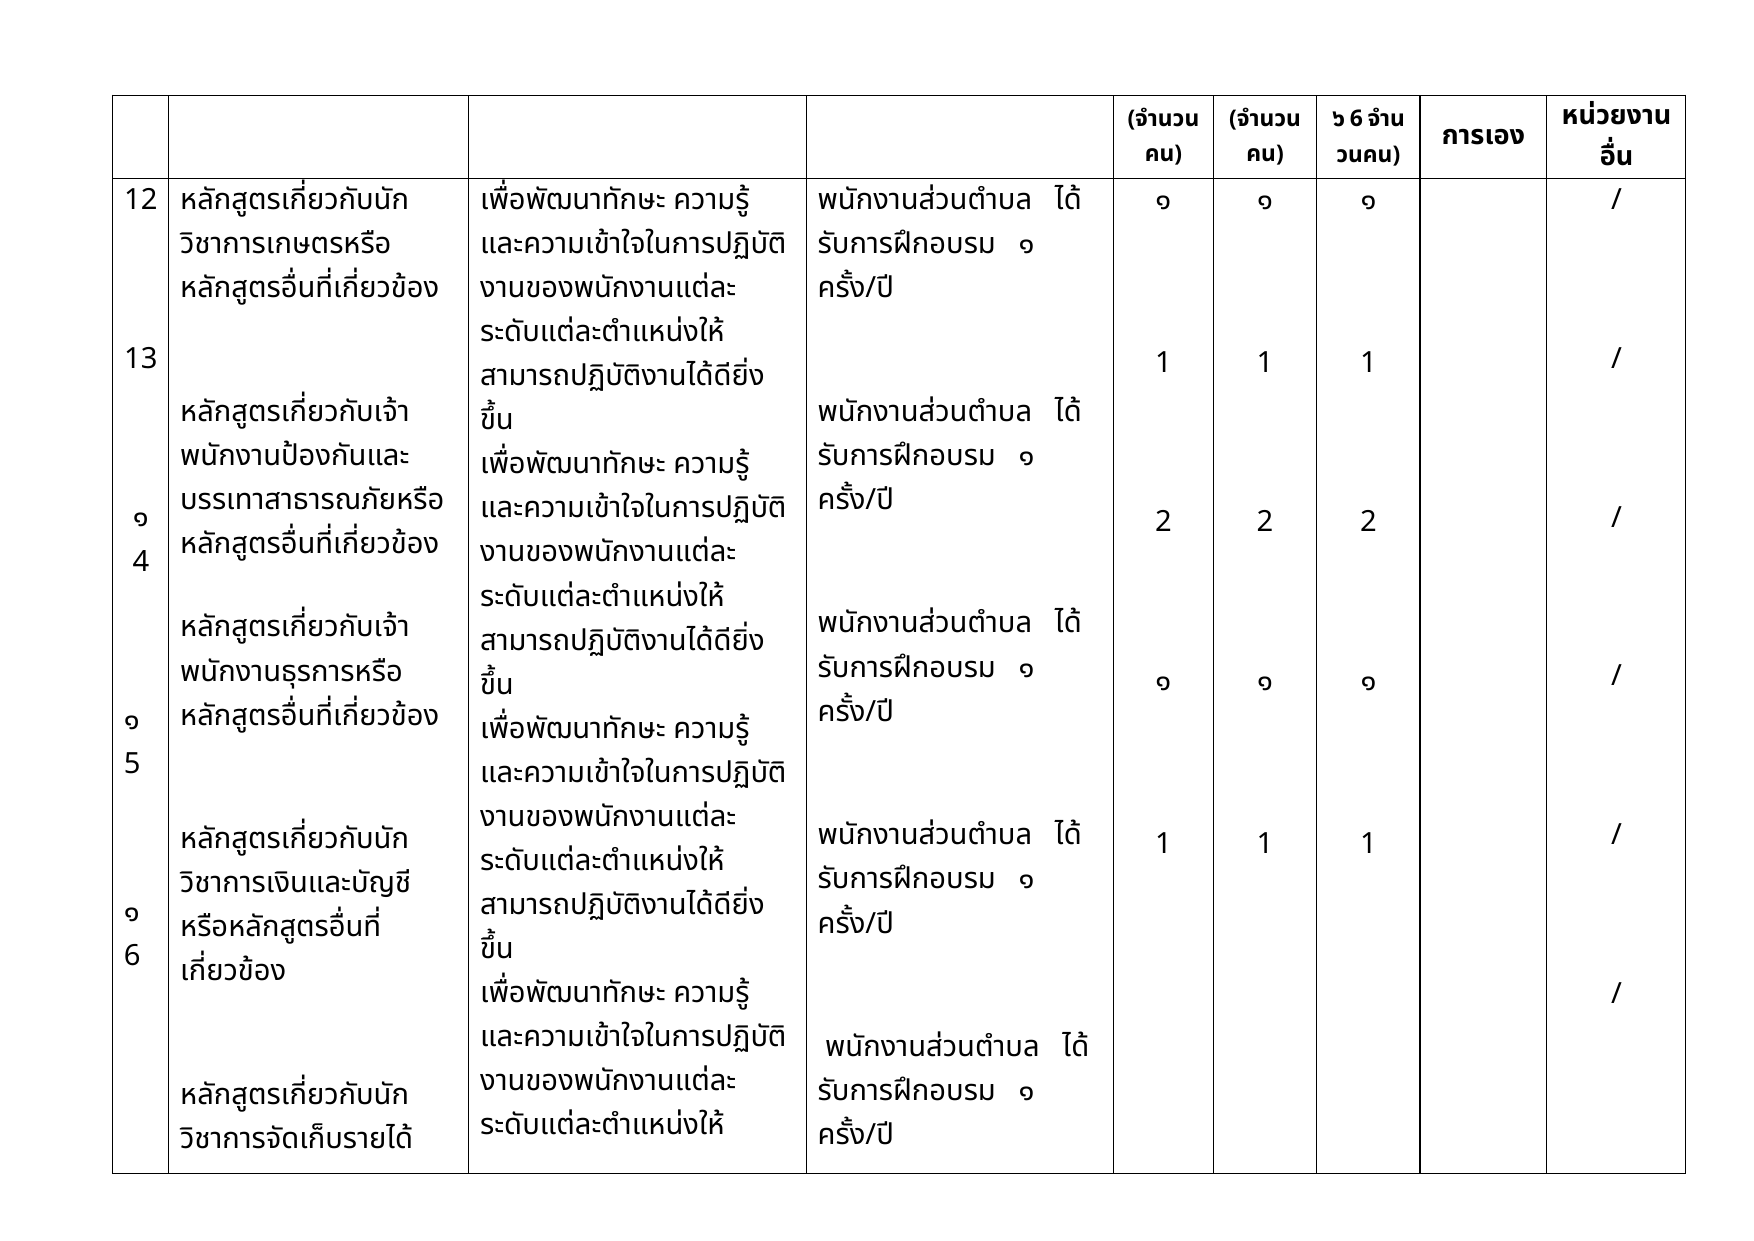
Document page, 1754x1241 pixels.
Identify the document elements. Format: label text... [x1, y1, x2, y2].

table_cell ๑ 1 2 ๑ 1 [1317, 179, 1419, 1173]
table_cell / / / / / / [1547, 179, 1685, 1173]
table_cell [1421, 179, 1546, 1173]
table_cell ปี ๒๕65 (จำนวนคน) [1214, 96, 1316, 177]
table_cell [807, 179, 1113, 1173]
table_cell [469, 179, 806, 1173]
table_cell ปี ๒๕๖6จำนวนคน) [1317, 96, 1419, 177]
table_cell อบต. ดำเนินการเอง [1421, 96, 1546, 177]
table_cell ปี ๒๕64 (จำนวนคน) [1114, 96, 1213, 177]
table_cell ๑ 1 2 ๑ 1 [1214, 179, 1316, 1173]
table_cell 12 13 ๑4 ๑5 ๑6 [113, 179, 168, 1173]
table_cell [169, 179, 468, 1173]
table_cell ๑ 1 2 ๑ 1 [1114, 179, 1213, 1173]
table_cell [1547, 96, 1685, 177]
